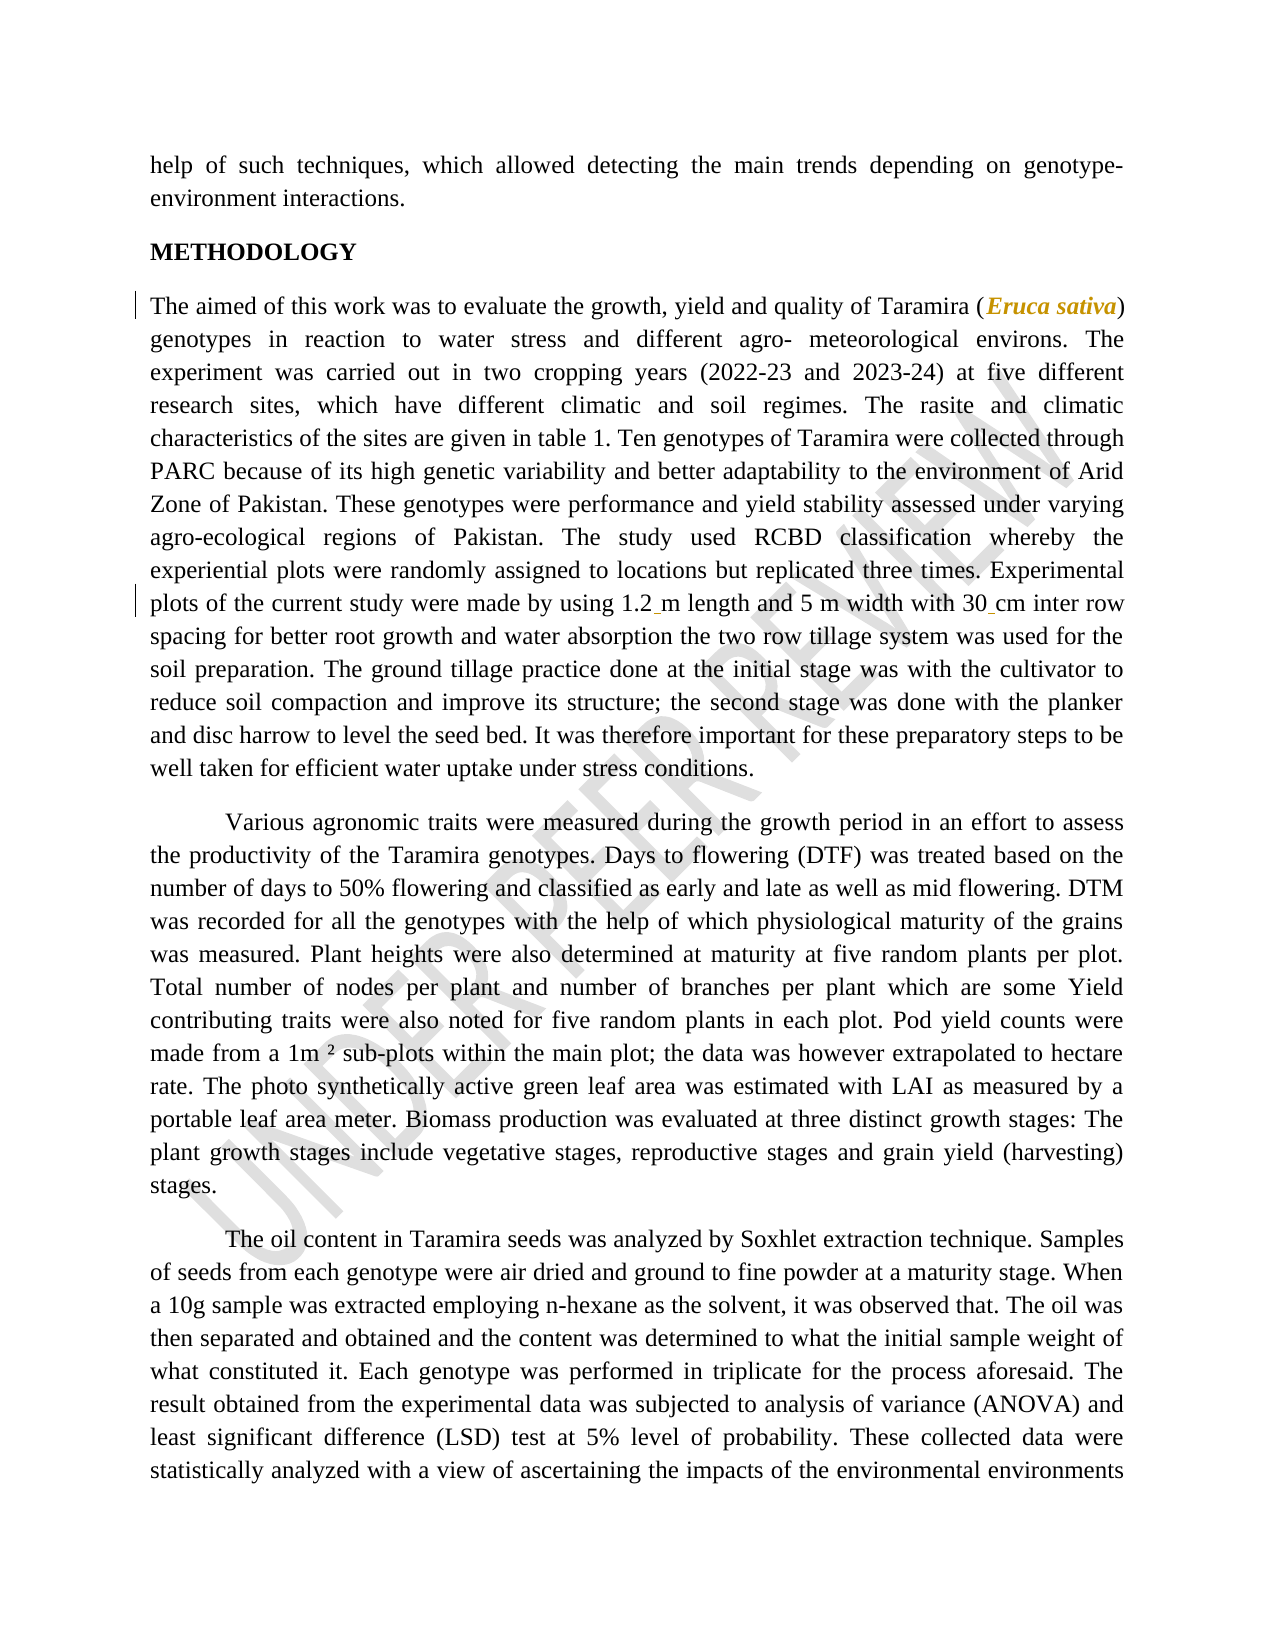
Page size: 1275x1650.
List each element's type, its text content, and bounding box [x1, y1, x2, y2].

text Various agronomic traits were measured during the growth period in an effort to assess the productivity of the Taramira genotypes. Days to flowering (DTF) was treated based on the number of days to 50% flowering and classified as early and late as well as mid flowering. DTM was recorded for all the genotypes with the help of which physiological maturity of the grains was measured. Plant heights were also determined at maturity at five random plants per plot. Total number of nodes per plant and number of branches per plant which are some Yield contributing traits were also noted for five random plants in each plot. Pod yield counts were made from a 1m ² sub-plots within the main plot; the data was however extrapolated to hectare rate. The photo synthetically active green leaf area was estimated with LAI as measured by a portable leaf area meter. Biomass production was evaluated at three distinct growth stages: The plant growth stages include vegetative stages, reproductive stages and grain yield (harvesting) stages. [150, 807, 1125, 1199]
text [150, 1224, 1125, 1484]
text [150, 150, 1125, 212]
text The aimed of this work was to evaluate the growth, yield and quality of Taramira (Eruca sativa) genotypes in reaction to water stress and different agro- meteorological environs. The experiment was carried out in two cropping years (2022-23 and 2023-24) at five different research sites, which have different climatic and soil regimes. The rasite and climatic characteristics of the sites are given in table 1. Ten genotypes of Taramira were collected through PARC because of its high genetic variability and better adaptability to the environment of Arid Zone of Pakistan. These genotypes were performance and yield stability assessed under varying agro-ecological regions of Pakistan. The study used RCBD classification whereby the experiential plots were randomly assigned to locations but replicated three times. Experimental plots of the current study were made by using 1.2m length and 5 m width with 30cm inter row spacing for better root growth and water absorption the two row tillage system was used for the soil preparation. The ground tillage practice done at the initial stage was with the cultivator to reduce soil compaction and improve its structure; the second stage was done with the planker and disc harrow to level the seed bed. It was therefore important for these preparatory steps to be well taken for efficient water uptake under stress conditions. [150, 291, 1125, 782]
text METHODOLOGY [150, 237, 1125, 266]
